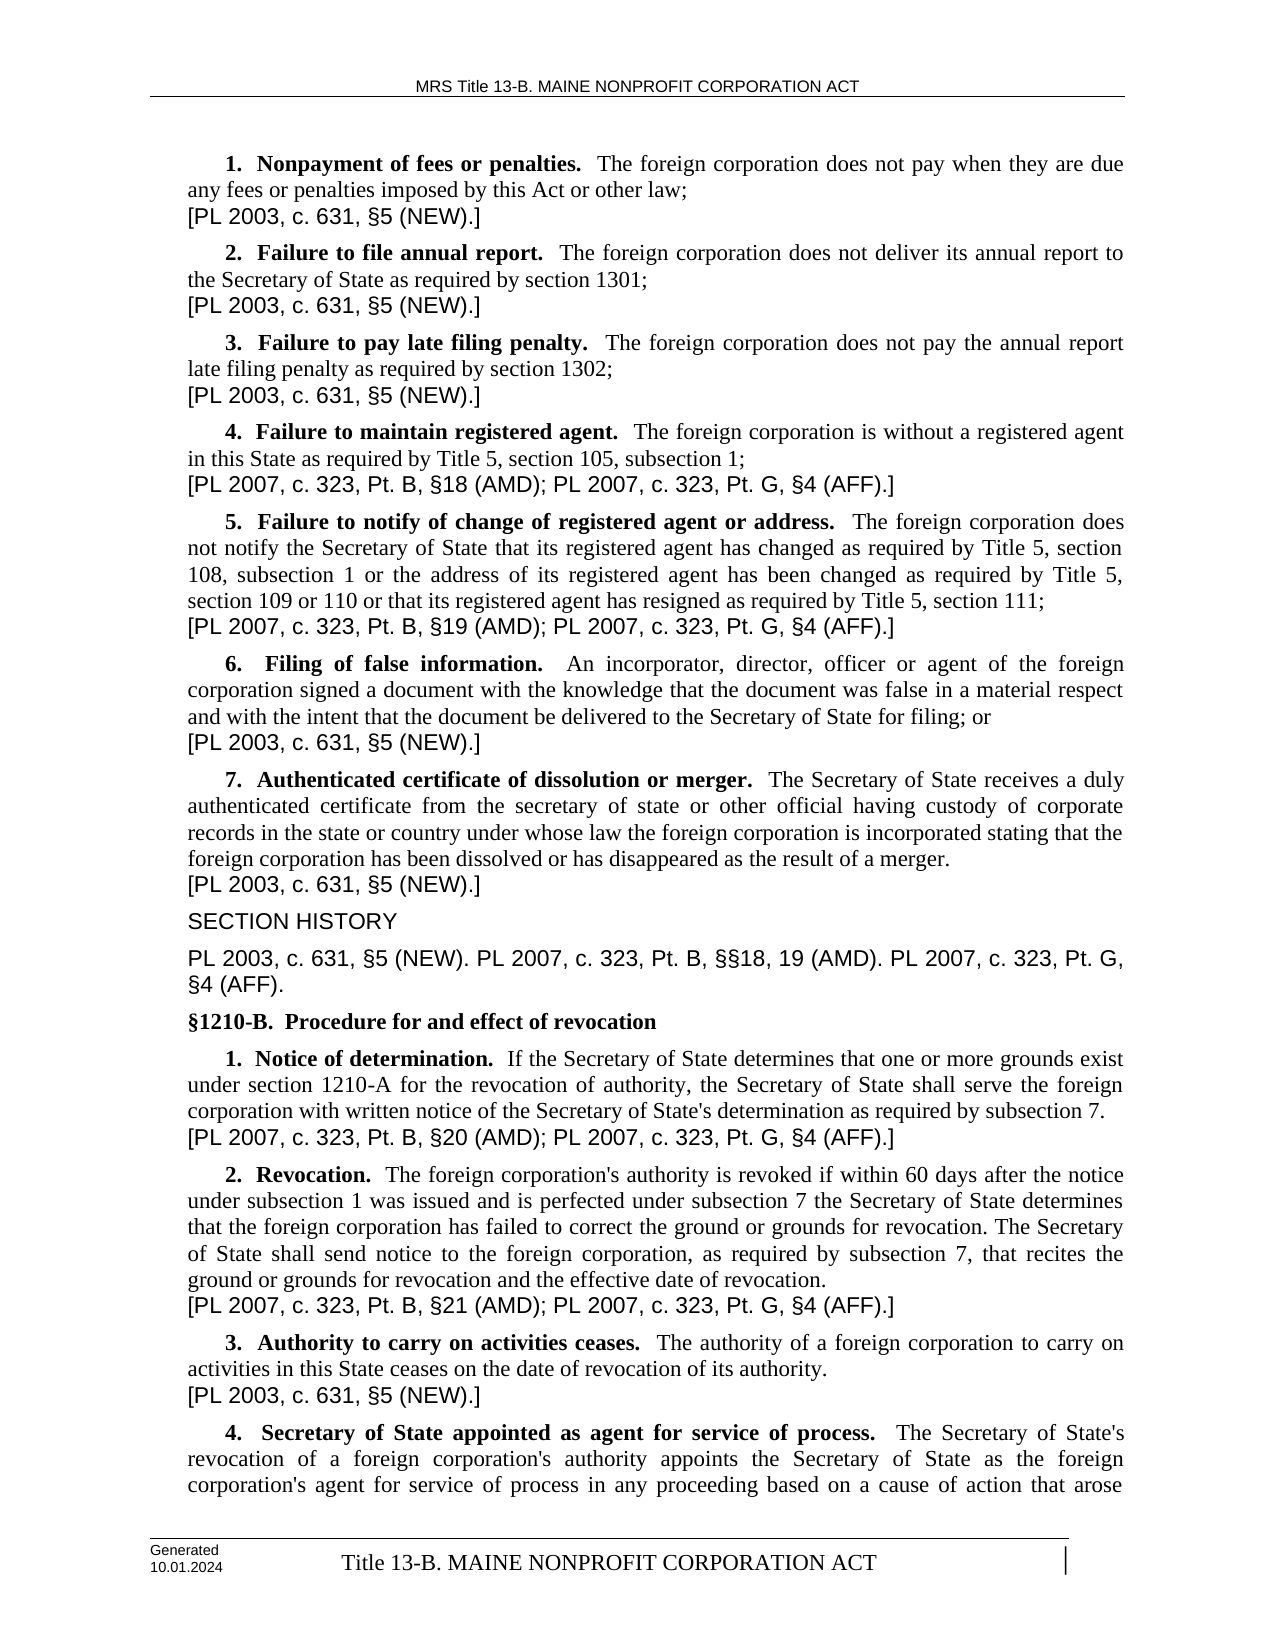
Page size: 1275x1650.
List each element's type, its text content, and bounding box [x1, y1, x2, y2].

text 7. Authenticated certificate of dissolution or merger. The Secretary of State receives a duly authenticated certificate from the secretary of state or other official having custody of corporate records in the state or country under whose law the foreign corporation is incorporated stating that the foreign corporation has been dissolved or has disappeared as the result of a merger. [187, 766, 1125, 871]
text SECTION HISTORY [187, 908, 1125, 934]
text [PL 2007, c. 323, Pt. B, §18 (AMD); PL 2007, c. 323, Pt. G, §4 (AFF).] [187, 471, 1125, 497]
text [PL 2007, c. 323, Pt. B, §21 (AMD); PL 2007, c. 323, Pt. G, §4 (AFF).] [187, 1292, 1125, 1319]
text 4. Failure to maintain registered agent. The foreign corporation is without a registered agent in this State as required by Title 5, section 105, subsection 1; [187, 418, 1125, 471]
text 1. Nonpayment of fees or penalties. The foreign corporation does not pay when they are due any fees or penalties imposed by this Act or other law; [187, 150, 1125, 203]
text [PL 2003, c. 631, §5 (NEW).] [187, 1382, 1125, 1408]
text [187, 1419, 1125, 1498]
text 1. Notice of determination. If the Secretary of State determines that one or more grounds exist under section 1210‑A for the revocation of authority, the Secretary of State shall serve the foreign corporation with written notice of the Secretary of State's determination as required by subsection 7. [187, 1045, 1125, 1124]
text [PL 2003, c. 631, §5 (NEW).] [187, 871, 1125, 898]
text §1210-B. Procedure for and effect of revocation [187, 1008, 1125, 1034]
text 3. Failure to pay late filing penalty. The foreign corporation does not pay the annual report late filing penalty as required by section 1302; [187, 329, 1125, 382]
text [PL 2003, c. 631, §5 (NEW).] [187, 729, 1125, 756]
text 5. Failure to notify of change of registered agent or address. The foreign corporation does not notify the Secretary of State that its registered agent has changed as required by Title 5, section 108, subsection 1 or the address of its registered agent has been changed as required by Title 5, section 109 or 110 or that its registered agent has resigned as required by Title 5, section 111; [187, 508, 1125, 613]
text [PL 2003, c. 631, §5 (NEW).] [187, 203, 1125, 229]
text [PL 2003, c. 631, §5 (NEW).] [187, 292, 1125, 318]
text 2. Revocation. The foreign corporation's authority is revoked if within 60 days after the notice under subsection 1 was issued and is perfected under subsection 7 the Secretary of State determines that the foreign corporation has failed to correct the ground or grounds for revocation. The Secretary of State shall send notice to the foreign corporation, as required by subsection 7, that recites the ground or grounds for revocation and the effective date of revocation. [187, 1161, 1125, 1292]
text 3. Authority to carry on activities ceases. The authority of a foreign corporation to carry on activities in this State ceases on the date of revocation of its authority. [187, 1329, 1125, 1382]
text [PL 2007, c. 323, Pt. B, §19 (AMD); PL 2007, c. 323, Pt. G, §4 (AFF).] [187, 613, 1125, 640]
text [PL 2003, c. 631, §5 (NEW).] [187, 382, 1125, 408]
text 6. Filing of false information. An incorporator, director, officer or agent of the foreign corporation signed a document with the knowledge that the document was false in a material respect and with the intent that the document be delivered to the Secretary of State for filing; or [187, 650, 1125, 729]
text [PL 2007, c. 323, Pt. B, §20 (AMD); PL 2007, c. 323, Pt. G, §4 (AFF).] [187, 1124, 1125, 1150]
text PL 2003, c. 631, §5 (NEW). PL 2007, c. 323, Pt. B, §§18, 19 (AMD). PL 2007, c. 323, Pt. G, §4 (AFF). [187, 945, 1125, 998]
text 2. Failure to file annual report. The foreign corporation does not deliver its annual report to the Secretary of State as required by section 1301; [187, 239, 1125, 292]
